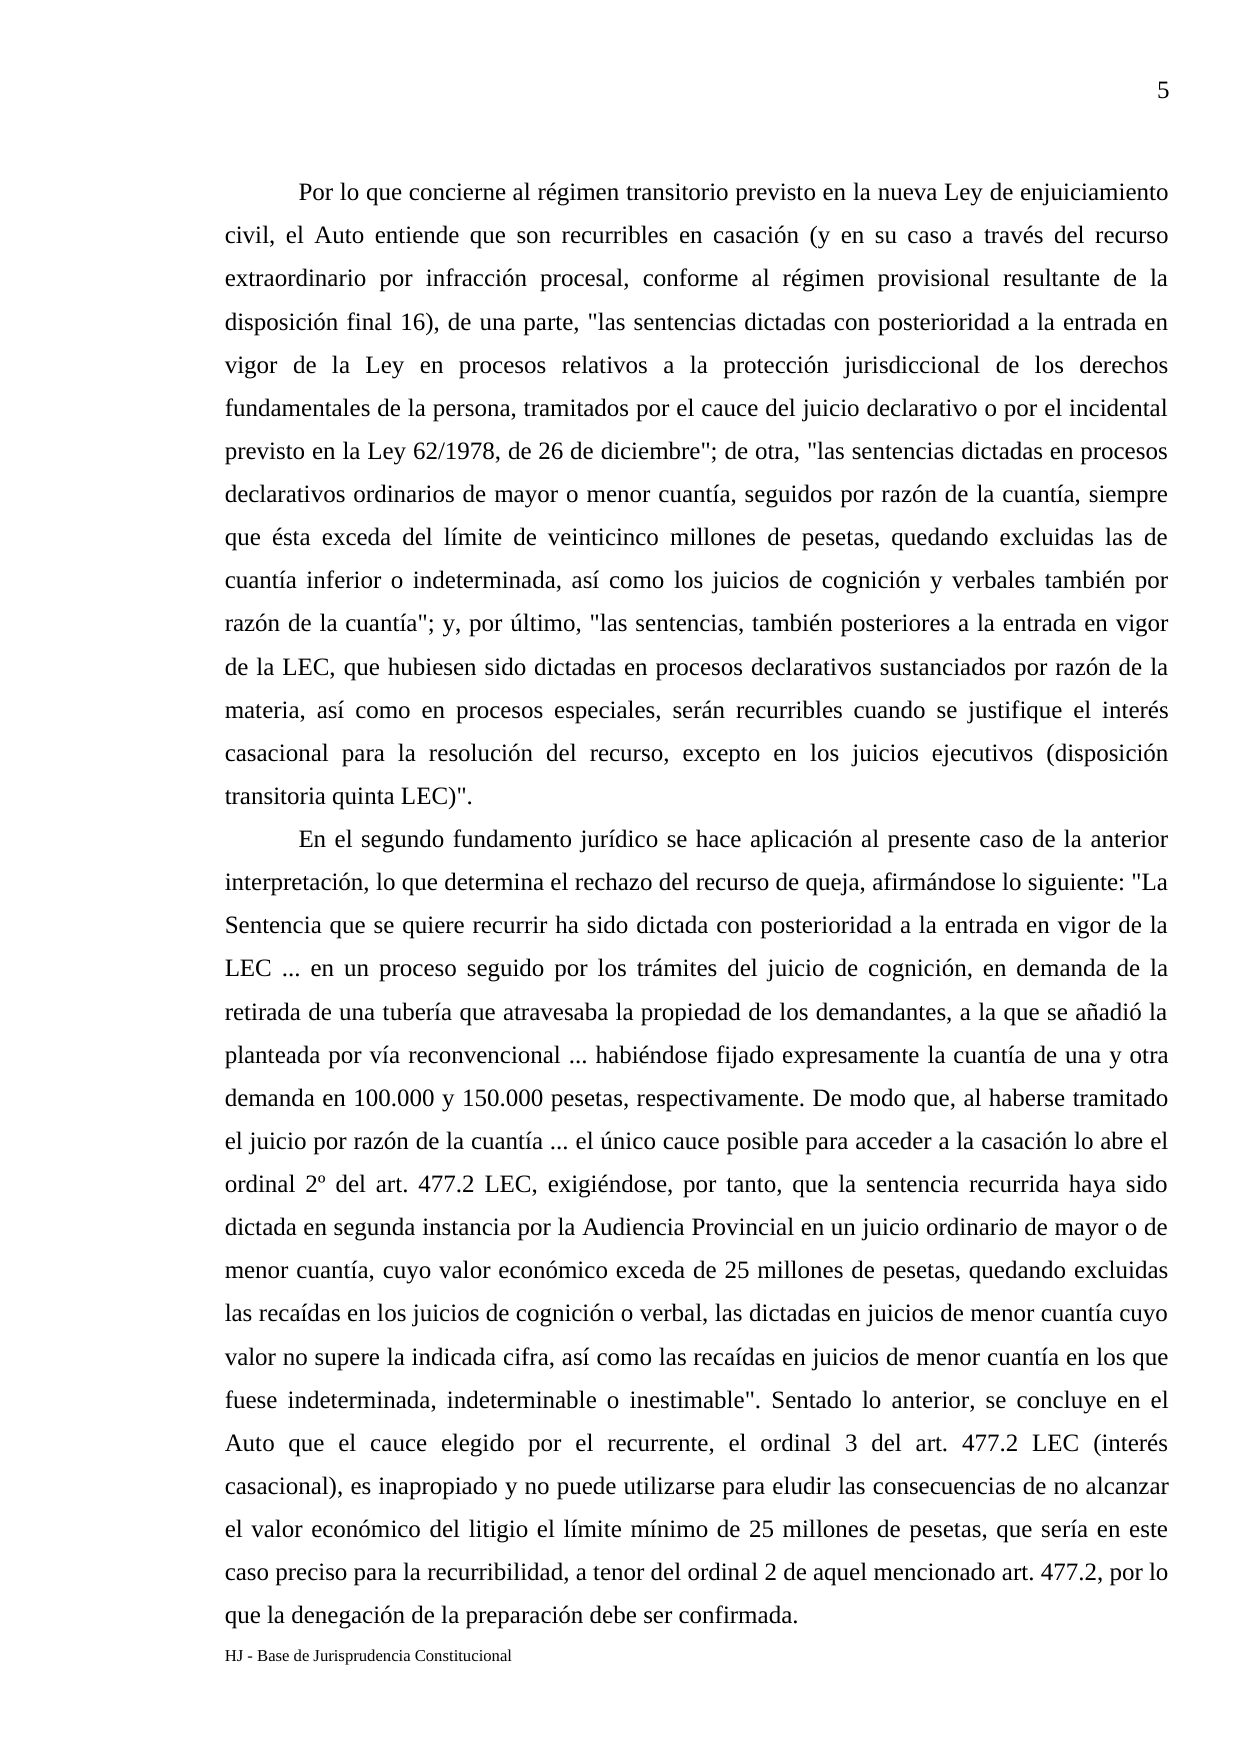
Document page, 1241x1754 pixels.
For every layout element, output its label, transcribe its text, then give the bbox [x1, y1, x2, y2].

text En el segundo fundamento jurídico se hace aplicación al presente caso de la anterior interpretación, lo que determina el rechazo del recurso de queja, afirmándose lo siguiente: "La Sentencia que se quiere recurrir ha sido dictada con posterioridad a la entrada en vigor de la LEC ... en un proceso seguido por los trámites del juicio de cognición, en demanda de la retirada de una tubería que atravesaba la propiedad de los demandantes, a la que se añadió la planteada por vía reconvencional ... habiéndose fijado expresamente la cuantía de una y otra demanda en 100.000 y 150.000 pesetas, respectivamente. De modo que, al haberse tramitado el juicio por razón de la cuantía ... el único cauce posible para acceder a la casación lo abre el ordinal 2º del art. 477.2 LEC, exigiéndose, por tanto, que la sentencia recurrida haya sido dictada en segunda instancia por la Audiencia Provincial en un juicio ordinario de mayor o de menor cuantía, cuyo valor económico exceda de 25 millones de pesetas, quedando excluidas las recaídas en los juicios de cognición o verbal, las dictadas en juicios de menor cuantía cuyo valor no supere la indicada cifra, así como las recaídas en juicios de menor cuantía en los que fuese indeterminada, indeterminable o inestimable". Sentado lo anterior, se concluye en el Auto que el cauce elegido por el recurrente, el ordinal 3 del art. 477.2 LEC (interés casacional), es inapropiado y no puede utilizarse para eludir las consecuencias de no alcanzar el valor económico del litigio el límite mínimo de 25 millones de pesetas, que sería en este caso preciso para la recurribilidad, a tenor del ordinal 2 de aquel mencionado art. 477.2, por lo que la denegación de la preparación debe ser confirmada. [224, 824, 1169, 1629]
text Por lo que concierne al régimen transitorio previsto en la nueva Ley de enjuiciamiento civil, el Auto entiende que son recurribles en casación (y en su caso a través del recurso extraordinario por infracción procesal, conforme al régimen provisional resultante de la disposición final 16), de una parte, "las sentencias dictadas con posterioridad a la entrada en vigor de la Ley en procesos relativos a la protección jurisdiccional de los derechos fundamentales de la persona, tramitados por el cauce del juicio declarativo o por el incidental previsto en la Ley 62/1978, de 26 de diciembre"; de otra, "las sentencias dictadas en procesos declarativos ordinarios de mayor o menor cuantía, seguidos por razón de la cuantía, siempre que ésta exceda del límite de veinticinco millones de pesetas, quedando excluidas las de cuantía inferior o indeterminada, así como los juicios de cognición y verbales también por razón de la cuantía"; y, por último, "las sentencias, también posteriores a la entrada en vigor de la LEC, que hubiesen sido dictadas en procesos declarativos sustanciados por razón de la materia, así como en procesos especiales, serán recurribles cuando se justifique el interés casacional para la resolución del recurso, excepto en los juicios ejecutivos (disposición transitoria quinta LEC)". [224, 177, 1169, 810]
